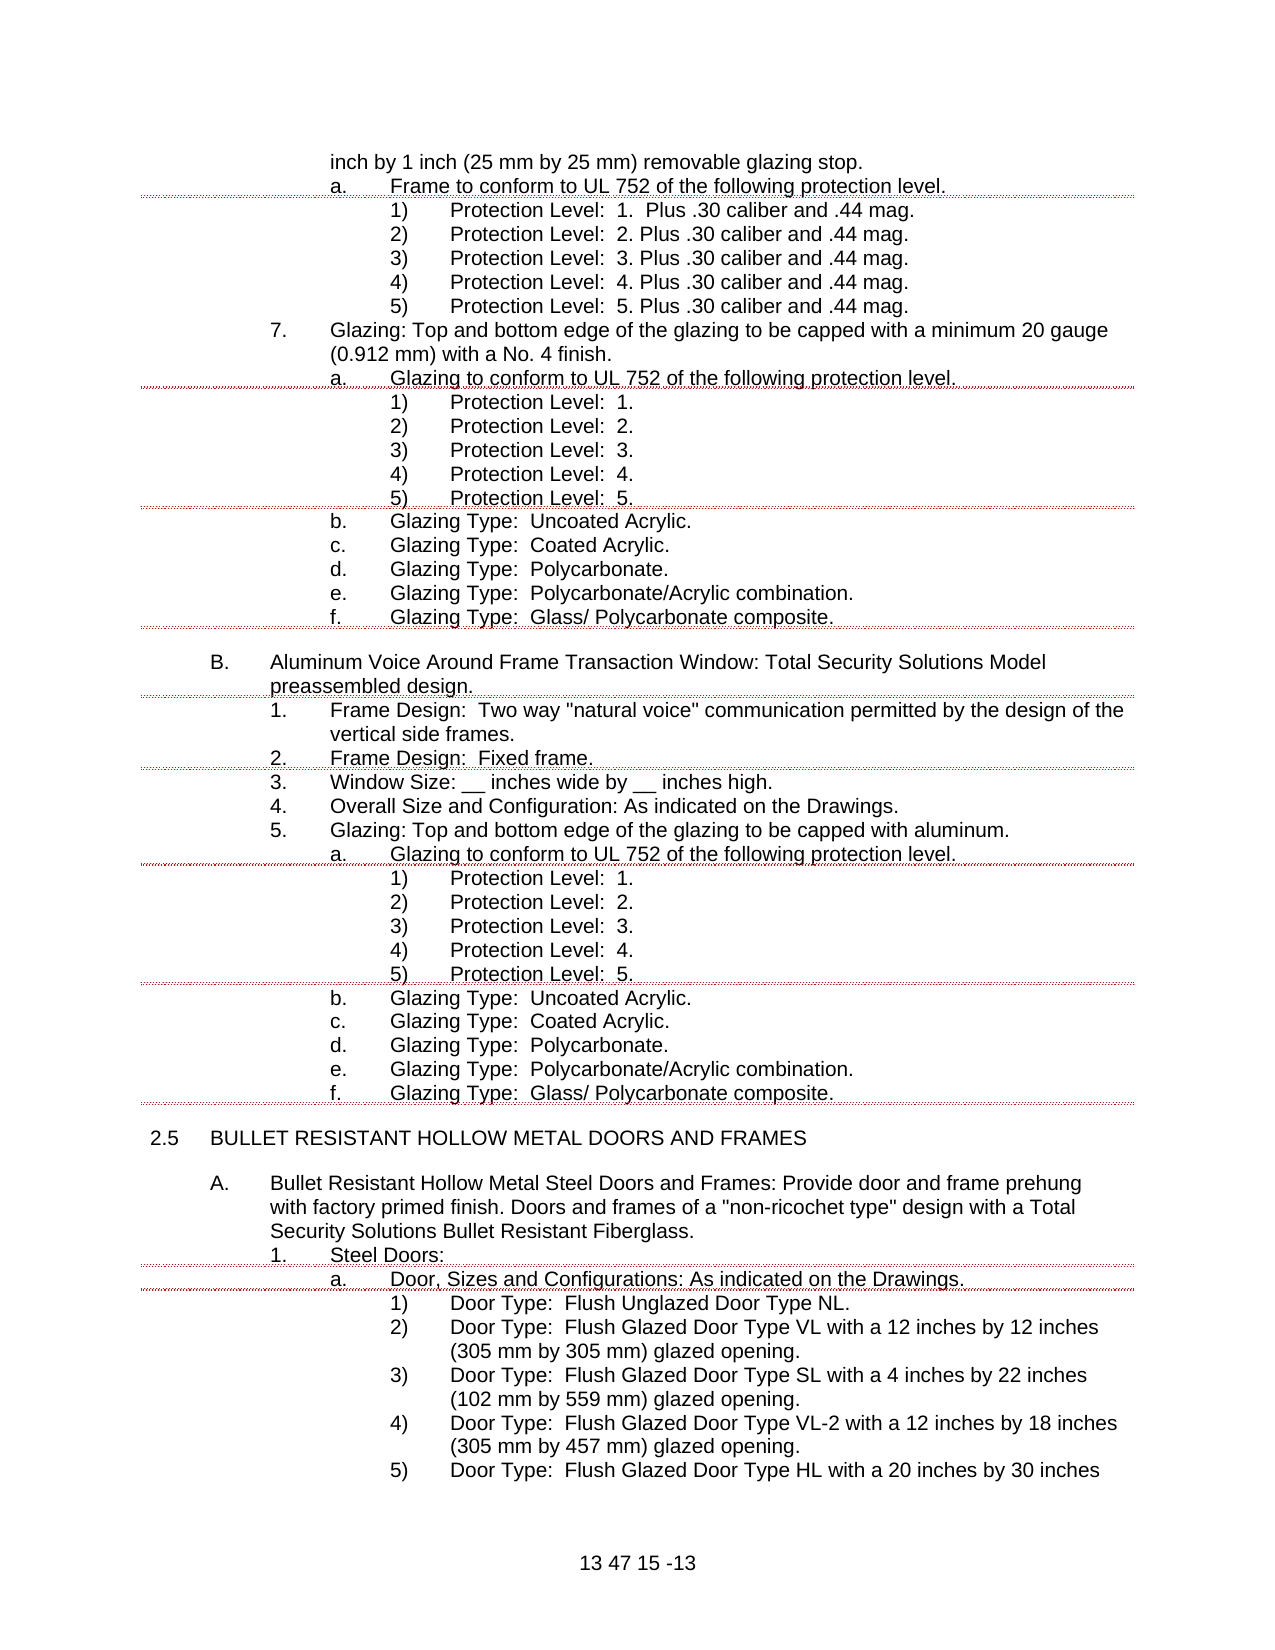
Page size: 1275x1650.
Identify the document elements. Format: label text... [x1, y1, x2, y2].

list Protection Level: 3. [390, 437, 1125, 461]
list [270, 150, 1125, 174]
list Glazing Type: Glass/ Polycarbonate composite. [330, 605, 1125, 629]
list BULLET RESISTANT HOLLOW METAL DOORS AND FRAMES [150, 1126, 1125, 1150]
list Protection Level: 3. Plus .30 caliber and .44 mag. [390, 246, 1125, 270]
list Door, Sizes and Configurations: As indicated on the Drawings. [330, 1267, 1125, 1291]
list Glazing Type: Uncoated Acrylic. [330, 509, 1125, 533]
list Protection Level: 2. Plus .30 caliber and .44 mag. [390, 222, 1125, 246]
list Aluminum Voice Around Frame Transaction Window: Total Security Solutions Model preassembled design. [210, 650, 1125, 698]
list Door Type: Flush Glazed Door Type VL-2 with a 12 inches by 18 inches (305 mm by 457 mm) glazed opening. [390, 1410, 1125, 1458]
list Glazing: Top and bottom edge of the glazing to be capped with aluminum. [270, 818, 1125, 842]
list Protection Level: 4. [390, 937, 1125, 961]
list Protection Level: 1. [390, 866, 1125, 889]
list Door Type: Flush Glazed Door Type SL with a 4 inches by 22 inches (102 mm by 559 mm) glazed opening. [390, 1362, 1125, 1410]
list Glazing Type: Polycarbonate/Acrylic combination. [330, 1057, 1125, 1081]
list Glazing: Top and bottom edge of the glazing to be capped with a minimum 20 gauge (0.912 mm) with a No. 4 finish. [270, 318, 1125, 366]
list Door Type: Flush Unglazed Door Type NL. [390, 1291, 1125, 1314]
list Protection Level: 3. [390, 913, 1125, 937]
list Protection Level: 2. [390, 889, 1125, 913]
list Glazing Type: Polycarbonate. [330, 557, 1125, 581]
list Protection Level: 1. [390, 389, 1125, 413]
list Glazing Type: Glass/ Polycarbonate composite. [330, 1081, 1125, 1105]
list Glazing to conform to UL 752 of the following protection level. [330, 366, 1125, 389]
list Bullet Resistant Hollow Metal Steel Doors and Frames: Provide door and frame prehung with factory primed finish. Doors and frames of a "non-ricochet type" design with a Total Security Solutions Bullet Resistant Fiberglass. [210, 1171, 1125, 1243]
list Protection Level: 1. Plus .30 caliber and .44 mag. [390, 198, 1125, 222]
list Protection Level: 5. [390, 961, 1125, 985]
list Overall Size and Configuration: As indicated on the Drawings. [270, 794, 1125, 818]
list Protection Level: 5. Plus .30 caliber and .44 mag. [390, 294, 1125, 318]
list Glazing Type: Polycarbonate. [330, 1033, 1125, 1057]
list Protection Level: 4. Plus .30 caliber and .44 mag. [390, 270, 1125, 294]
list Glazing Type: Polycarbonate/Acrylic combination. [330, 581, 1125, 605]
list Frame Design: Two way "natural voice" communication permitted by the design of the vertical side frames. [270, 698, 1125, 746]
list Protection Level: 2. [390, 413, 1125, 437]
list Frame to conform to UL 752 of the following protection level. [330, 174, 1125, 198]
list Glazing Type: Coated Acrylic. [330, 1009, 1125, 1033]
list Frame Design: Fixed frame. [270, 746, 1125, 770]
list Protection Level: 4. [390, 461, 1125, 485]
list Protection Level: 5. [390, 485, 1125, 509]
list Door Type: Flush Glazed Door Type VL with a 12 inches by 12 inches (305 mm by 305 mm) glazed opening. [390, 1314, 1125, 1362]
list Window Size: __ inches wide by __ inches high. [270, 770, 1125, 794]
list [390, 1458, 1125, 1482]
list Steel Doors: [270, 1243, 1125, 1267]
list Glazing Type: Coated Acrylic. [330, 533, 1125, 557]
list Glazing to conform to UL 752 of the following protection level. [330, 842, 1125, 866]
list Glazing Type: Uncoated Acrylic. [330, 985, 1125, 1009]
